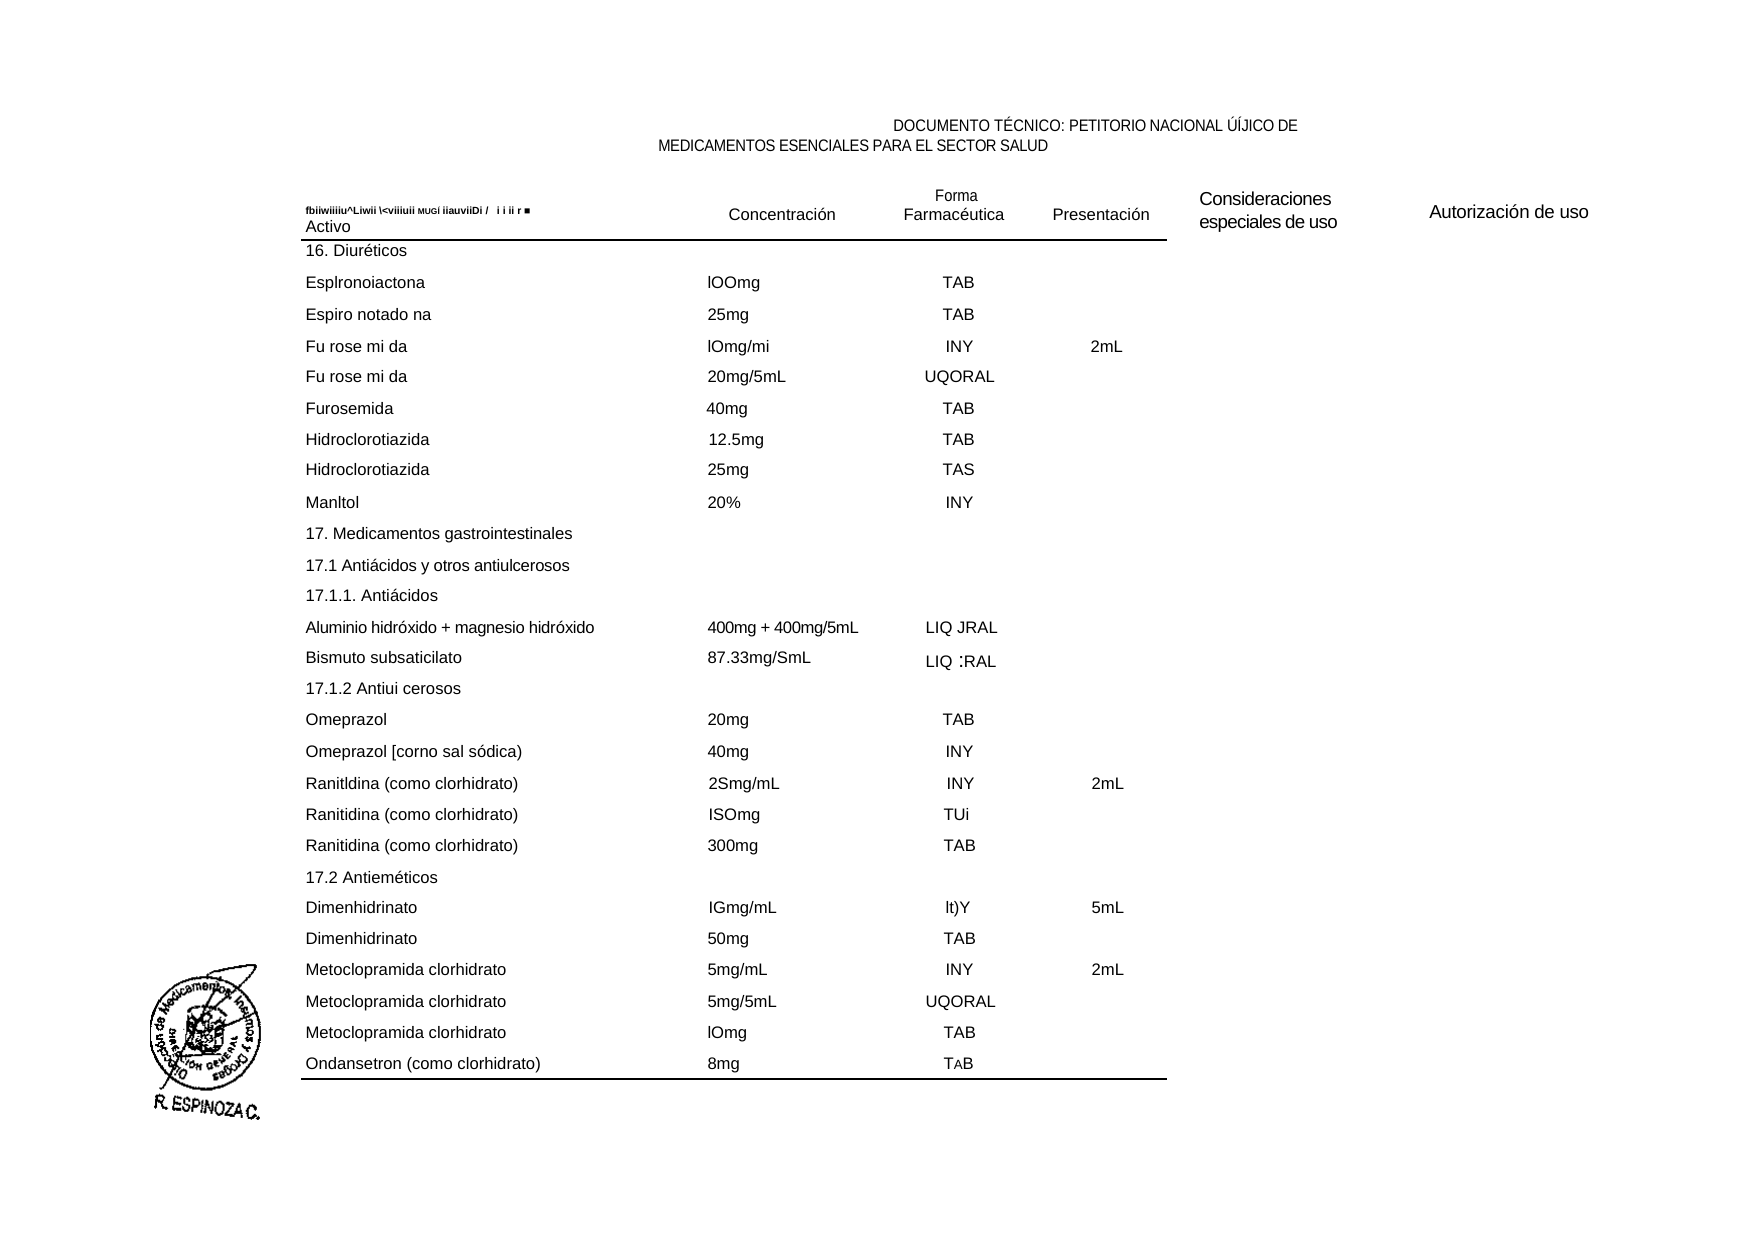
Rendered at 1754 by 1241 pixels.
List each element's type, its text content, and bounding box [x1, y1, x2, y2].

picture [150, 955, 275, 1126]
text Forma [935, 186, 1163, 205]
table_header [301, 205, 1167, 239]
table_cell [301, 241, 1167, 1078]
text Autorización de uso [1429, 201, 1590, 222]
text Consideraciones especiales de uso [1199, 186, 1339, 234]
text DOCUMENTO TÉCNICO: PETITORIO NACIONAL ÚÍJICO DE MEDICAMENTOS ESENCIALES PARA EL SECTOR SALUD [658, 116, 1302, 156]
